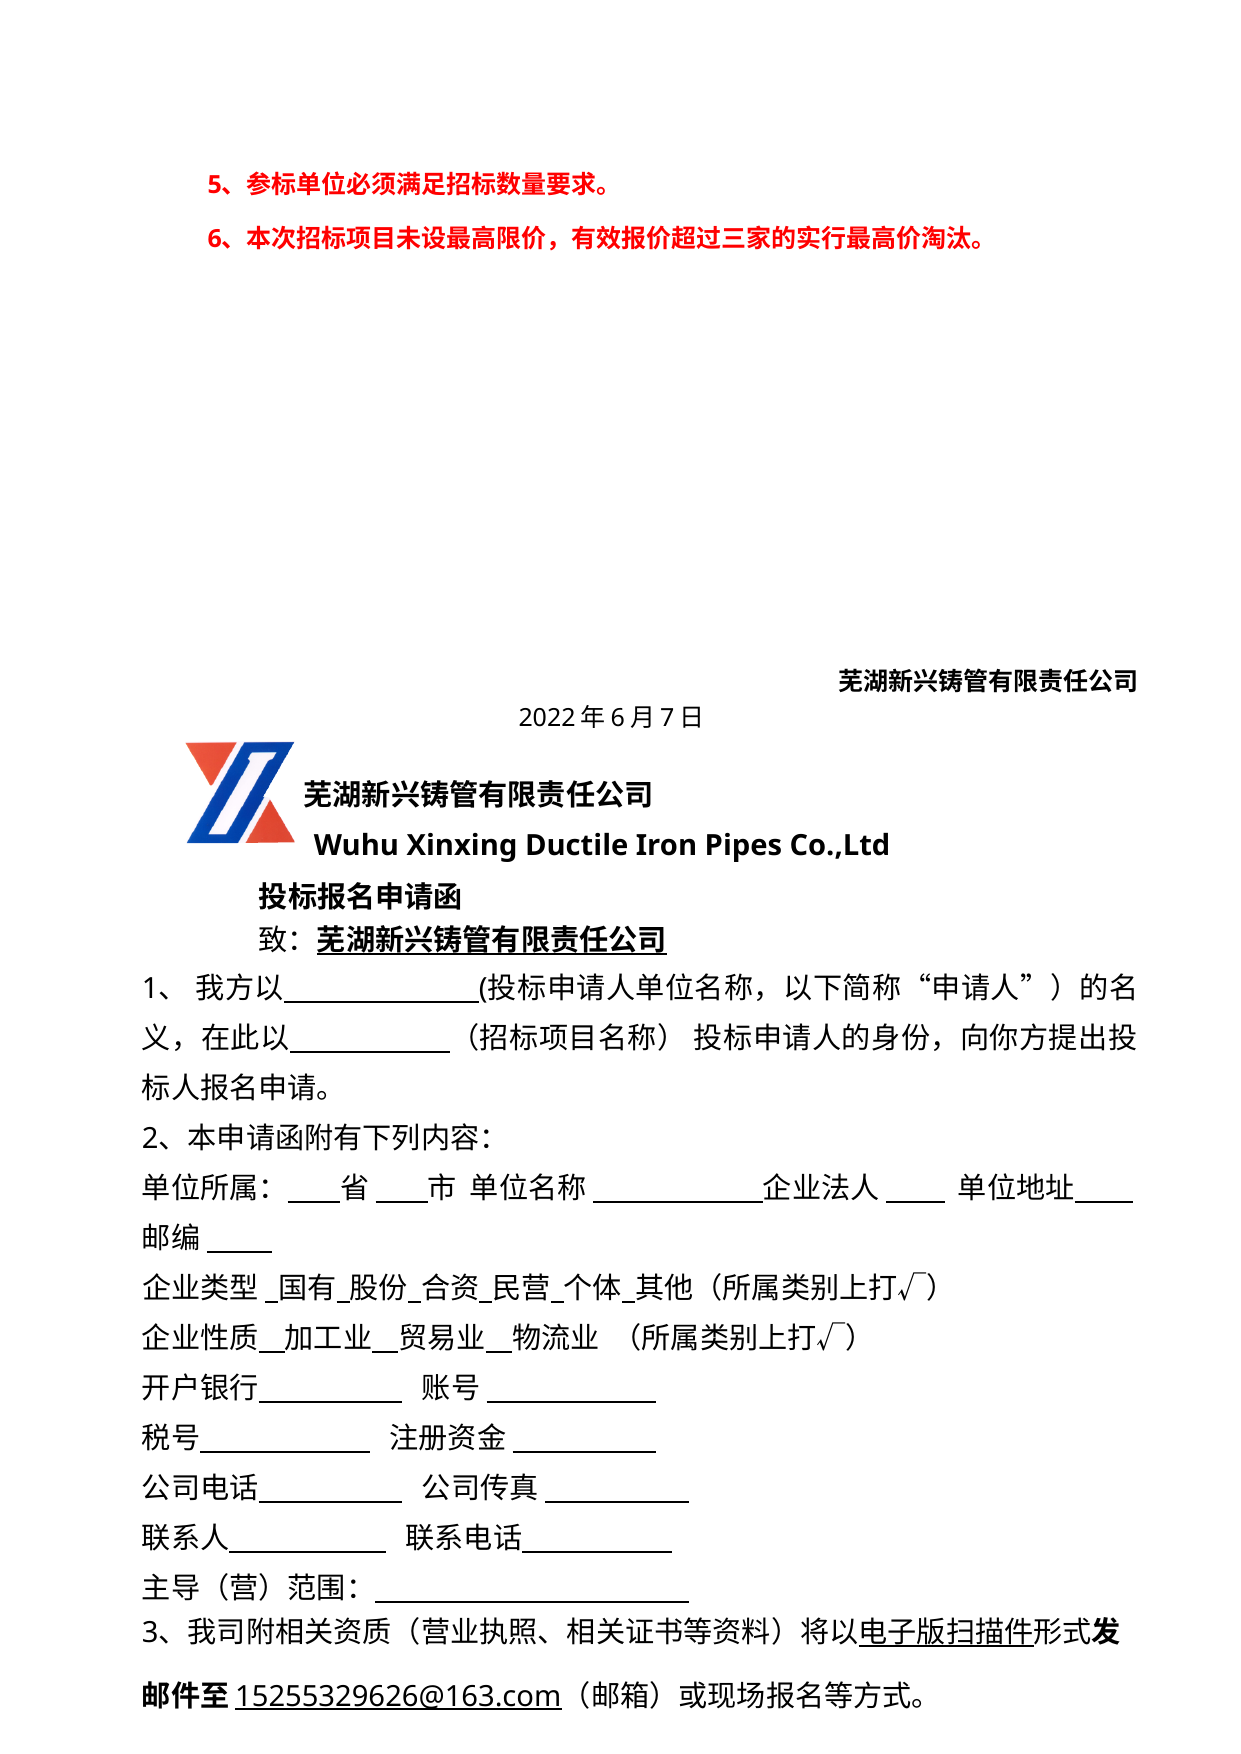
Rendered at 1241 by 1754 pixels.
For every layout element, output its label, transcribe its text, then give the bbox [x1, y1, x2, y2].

text 开户银行 账号 [142, 1359, 1138, 1409]
text 芜湖新兴铸管有限责任公司 [142, 772, 1138, 814]
list 参标单位必须满足招标数量要求。 [207, 164, 1138, 201]
text 税号 注册资金 [142, 1409, 1138, 1459]
text 主导（营）范围： [142, 1559, 1138, 1609]
text 联系人 联系电话 [142, 1509, 1138, 1559]
text 投标报名申请函 [142, 874, 1138, 916]
text 芜湖新兴铸管有限责任公司 [142, 661, 1138, 698]
text 企业性质 加工业 贸易业 物流业 （所属类别上打√） [142, 1309, 1138, 1359]
text 1、 我方以 (投标申请人单位名称，以下简称“申请人”）的名义，在此以 （招标项目名称） 投标申请人的身份，向你方提出投标人报名申请。 [142, 959, 1138, 1109]
text 公司电话 公司传真 [142, 1459, 1138, 1509]
text 单位所属： 省 市 单位名称 企业法人 单位地址 邮编 [142, 1159, 1138, 1259]
text 3、我司附相关资质（营业执照、相关证书等资料）将以电子版扫描件形式发邮件至15255329626@163.com（邮箱）或现场报名等方式。 [142, 1609, 1138, 1714]
text Wuhu Xinxing Ductile Iron Pipes Co.,Ltd [142, 824, 1138, 864]
text 2022年6月7日 [142, 698, 1138, 734]
list 本次招标项目未设最高限价，有效报价超过三家的实行最高价淘汰。 [207, 219, 1138, 255]
text 2、本申请函附有下列内容： [142, 1109, 1138, 1159]
text 企业类型 国有 股份 合资 民营 个体 其他（所属类别上打√） [142, 1259, 1138, 1309]
text 致：芜湖新兴铸管有限责任公司 [142, 916, 1138, 959]
